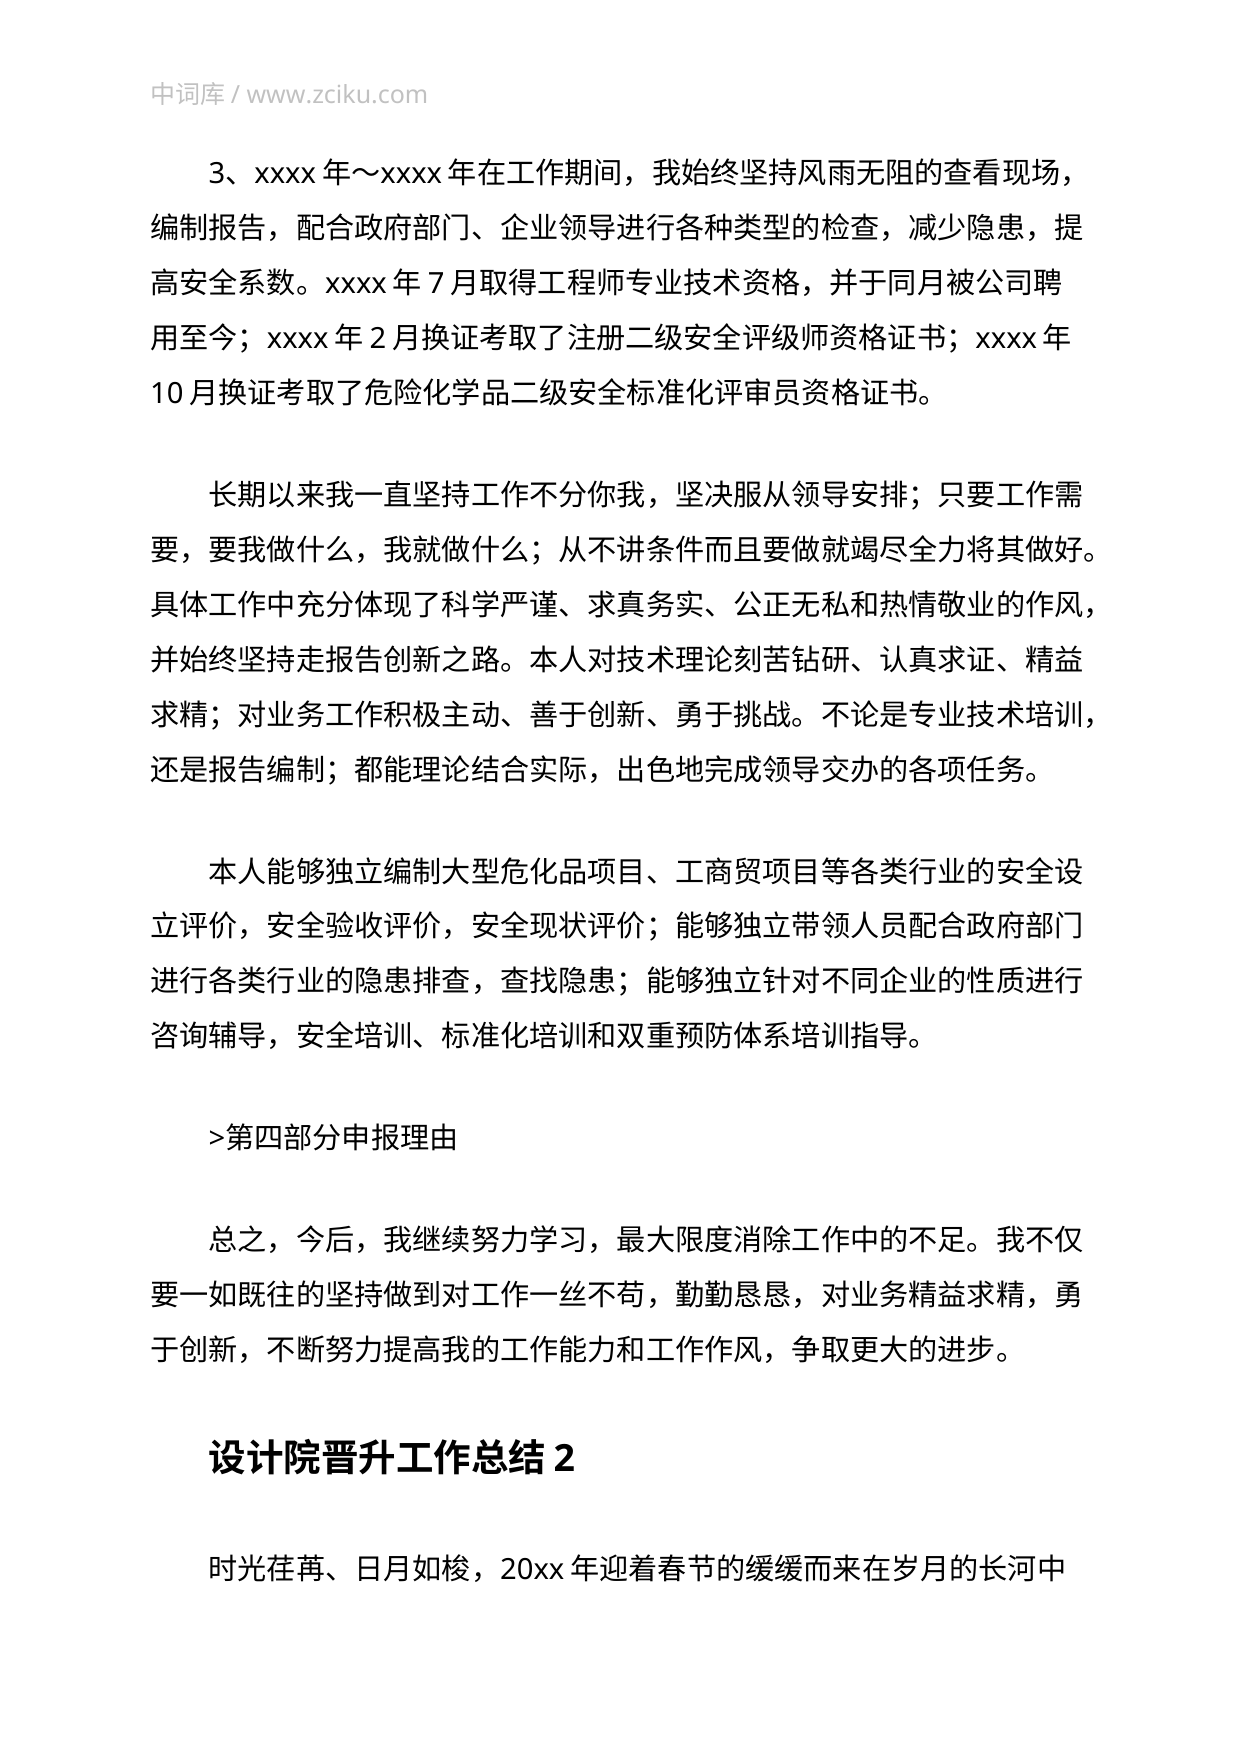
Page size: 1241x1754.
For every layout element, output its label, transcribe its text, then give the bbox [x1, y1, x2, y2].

text 长期以来我一直坚持工作不分你我，坚决服从领导安排；只要工作需要，要我做什么，我就做什么；从不讲条件而且要做就竭尽全力将其做好。具体工作中充分体现了科学严谨、求真务实、公正无私和热情敬业的作风，并始终坚持走报告创新之路。本人对技术理论刻苦钻研、认真求证、精益求精；对业务工作积极主动、善于创新、勇于挑战。不论是专业技术培训，还是报告编制；都能理论结合实际，出色地完成领导交办的各项任务。 [150, 472, 1090, 789]
text 本人能够独立编制大型危化品项目、工商贸项目等各类行业的安全设立评价，安全验收评价，安全现状评价；能够独立带领人员配合政府部门进行各类行业的隐患排查，查找隐患；能够独立针对不同企业的性质进行咨询辅导，安全培训、标准化培训和双重预防体系培训指导。 [150, 848, 1090, 1055]
text 3、xxxx年～xxxx年在工作期间，我始终坚持风雨无阻的查看现场，编制报告，配合政府部门、企业领导进行各种类型的检查，减少隐患，提高安全系数。xxxx年7月取得工程师专业技术资格，并于同月被公司聘用至今；xxxx年2月换证考取了注册二级安全评级师资格证书；xxxx年10月换证考取了危险化学品二级安全标准化评审员资格证书。 [150, 150, 1090, 412]
text 设计院晋升工作总结2 [150, 1428, 1090, 1483]
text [150, 1546, 1090, 1588]
text >第四部分申报理由 [150, 1114, 1090, 1157]
text 总之，今后，我继续努力学习，最大限度消除工作中的不足。我不仅要一如既往的坚持做到对工作一丝不苟，勤勤恳恳，对业务精益求精，勇于创新，不断努力提高我的工作能力和工作作风，争取更大的进步。 [150, 1217, 1090, 1369]
